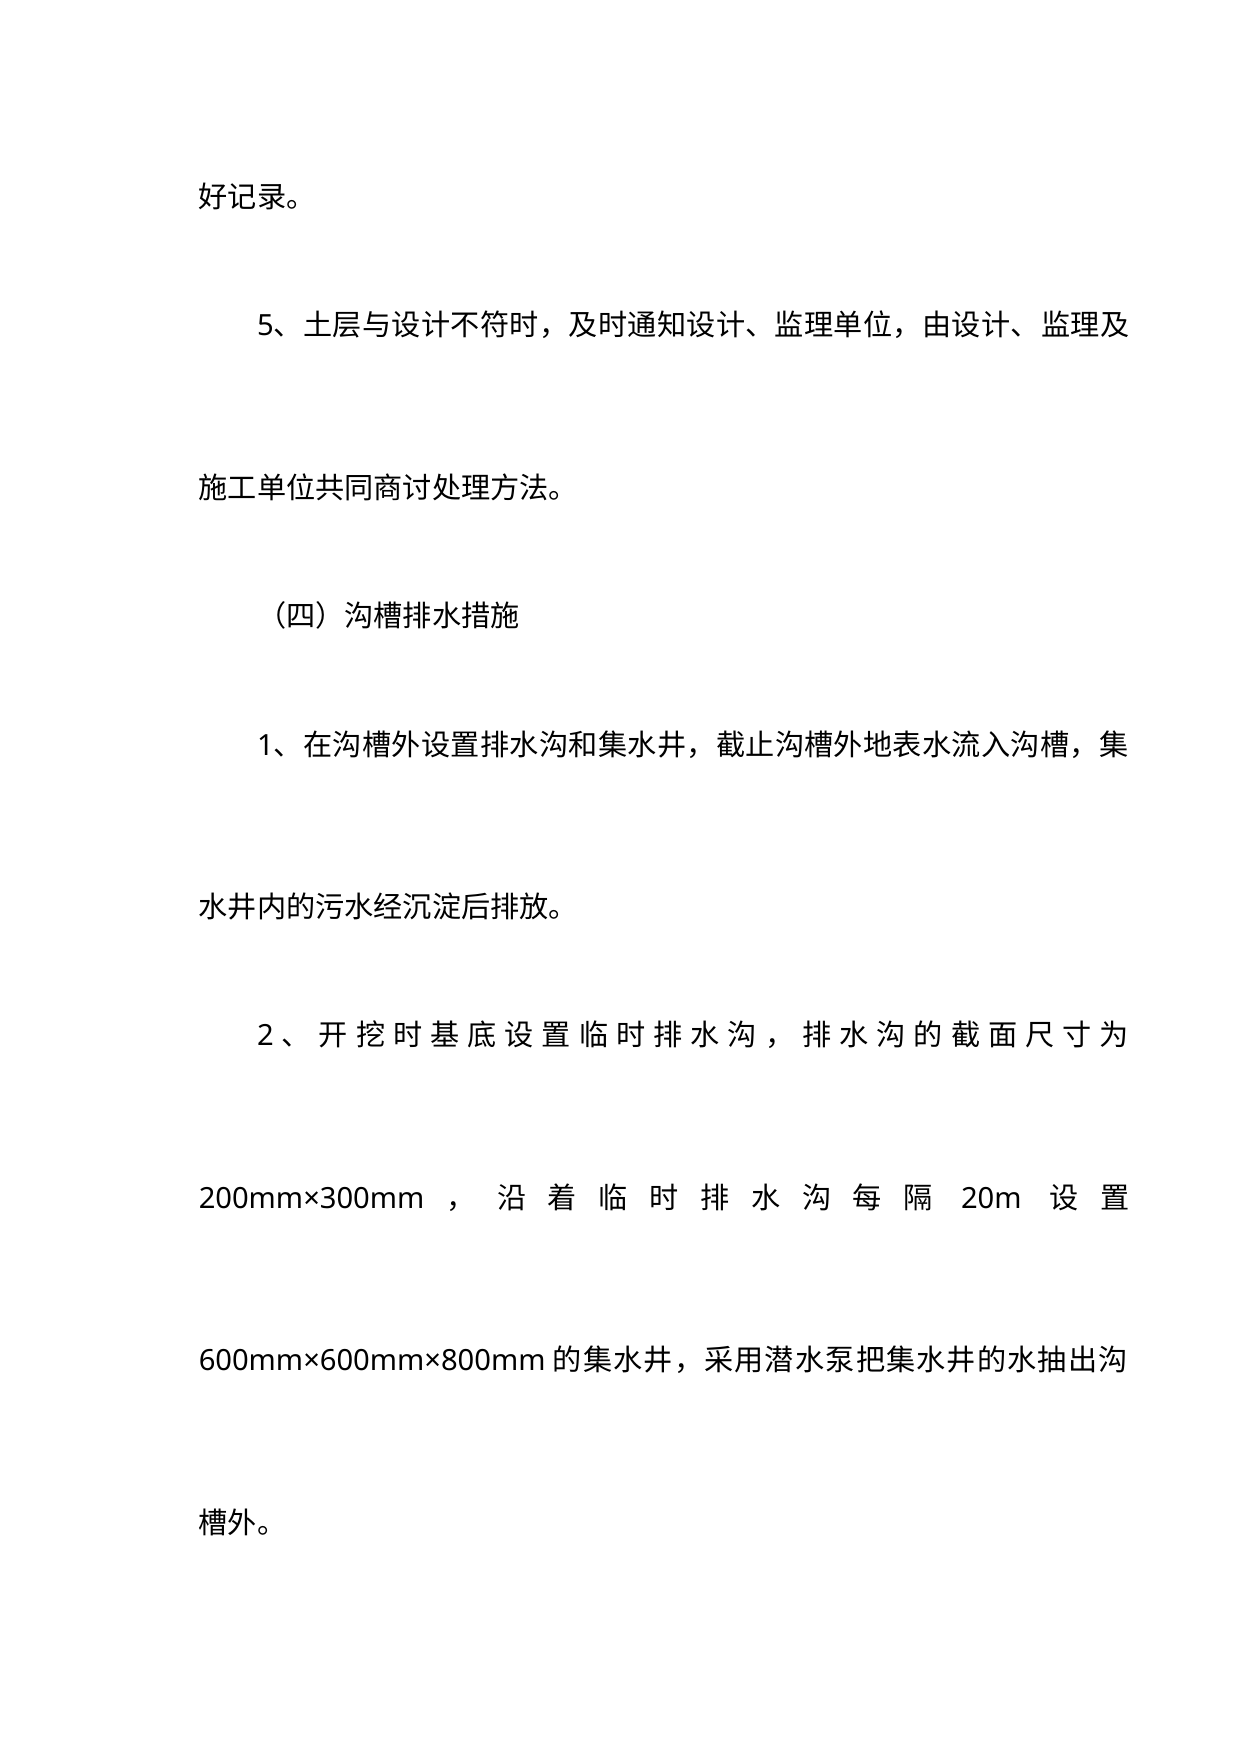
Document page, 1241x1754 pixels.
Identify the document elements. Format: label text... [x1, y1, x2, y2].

text 1、在沟槽外设置排水沟和集水井，截止沟槽外地表水流入沟槽，集水井内的污水经沉淀后排放。 [198, 710, 1129, 937]
text （四）沟槽排水措施 [198, 581, 1129, 646]
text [198, 162, 1129, 227]
text 2、开挖时基底设置临时排水沟，排水沟的截面尺寸为200mm×300mm，沿着临时排水沟每隔20m设置600mm×600mm×800mm的集水井，采用潜水泵把集水井的水抽出沟槽外。 [198, 1001, 1129, 1553]
text 5、土层与设计不符时，及时通知设计、监理单位，由设计、监理及施工单位共同商讨处理方法。 [198, 290, 1129, 518]
